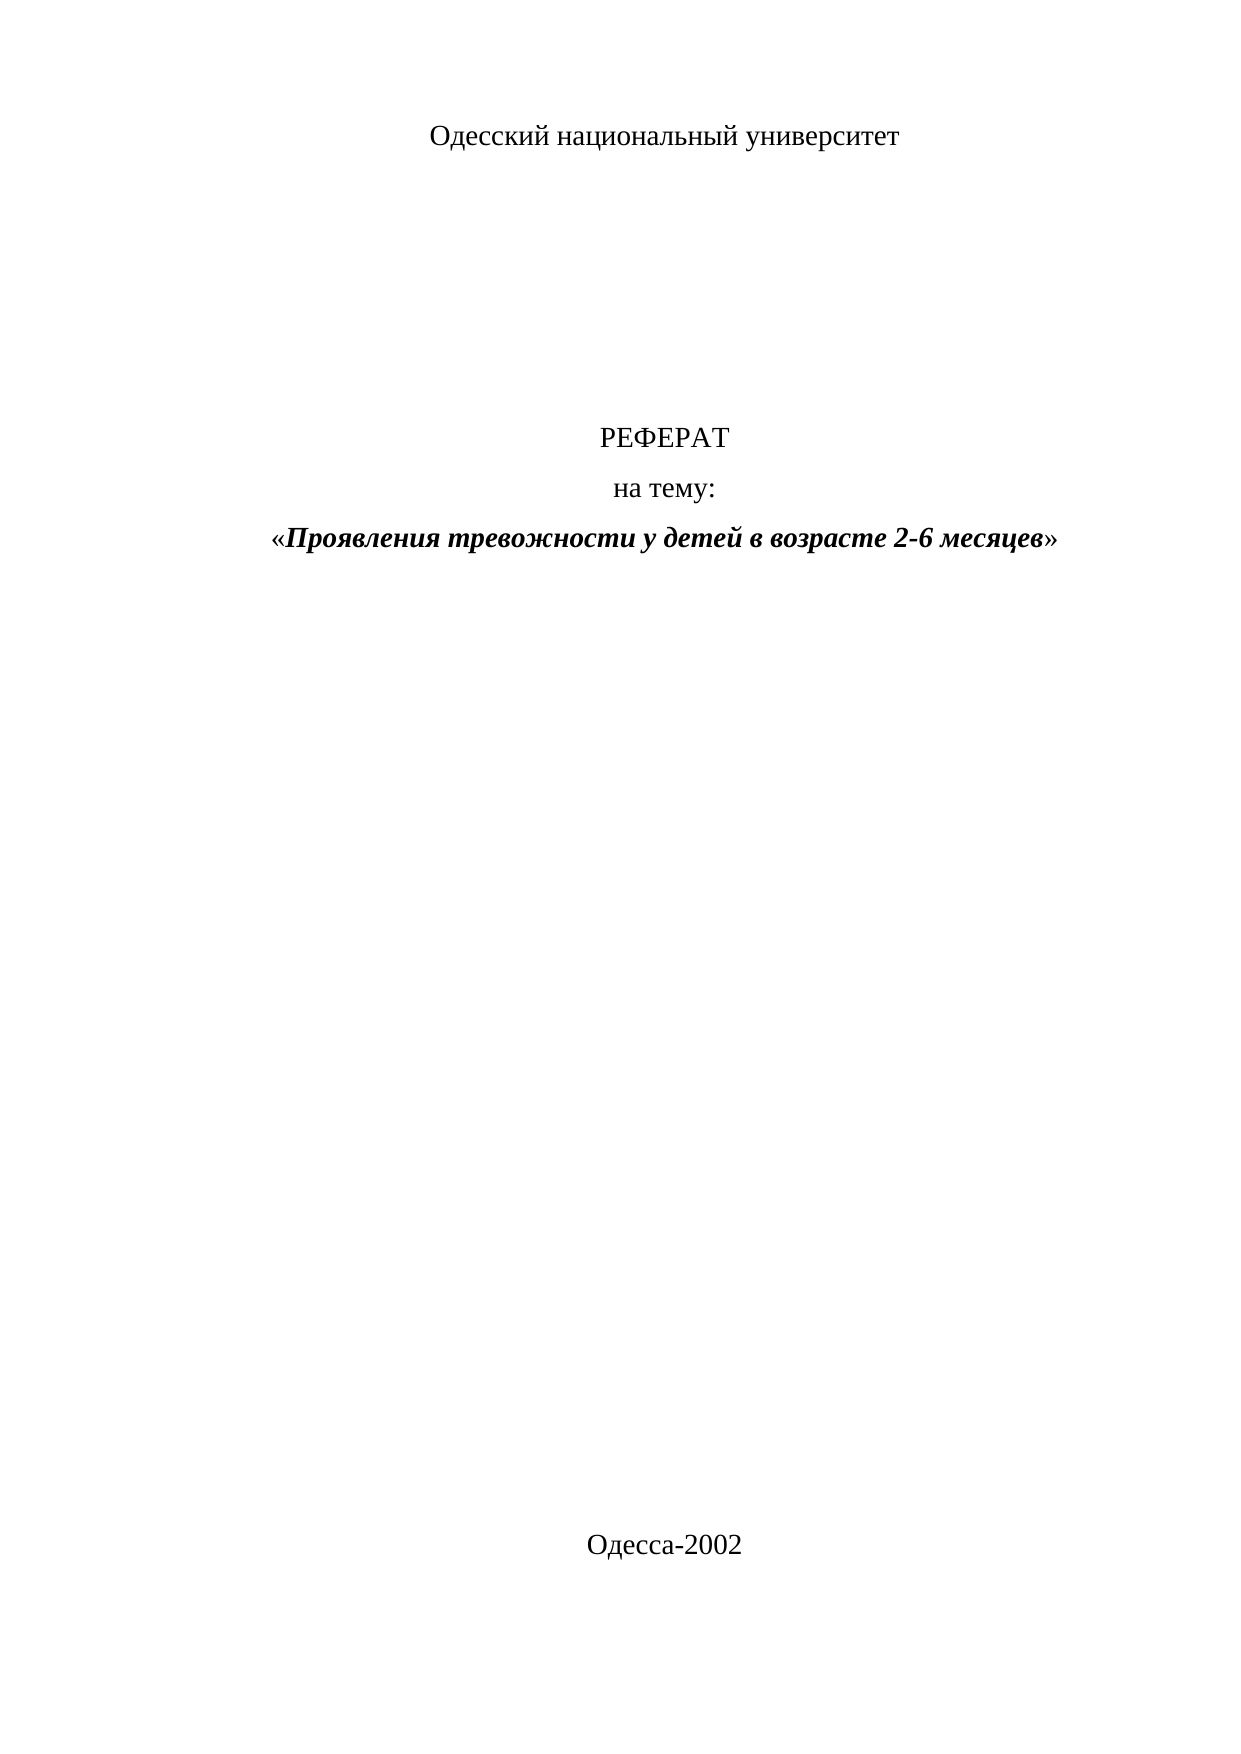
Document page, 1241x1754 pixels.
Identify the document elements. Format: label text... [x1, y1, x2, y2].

text на тему: [177, 470, 1152, 504]
text «Проявления тревожности у детей в возрасте 2-6 месяцев» [177, 521, 1152, 554]
text РЕФЕРАТ [177, 420, 1152, 453]
title Одесский национальный университет [177, 118, 1152, 152]
text Одесса-2002 [177, 1527, 1152, 1560]
